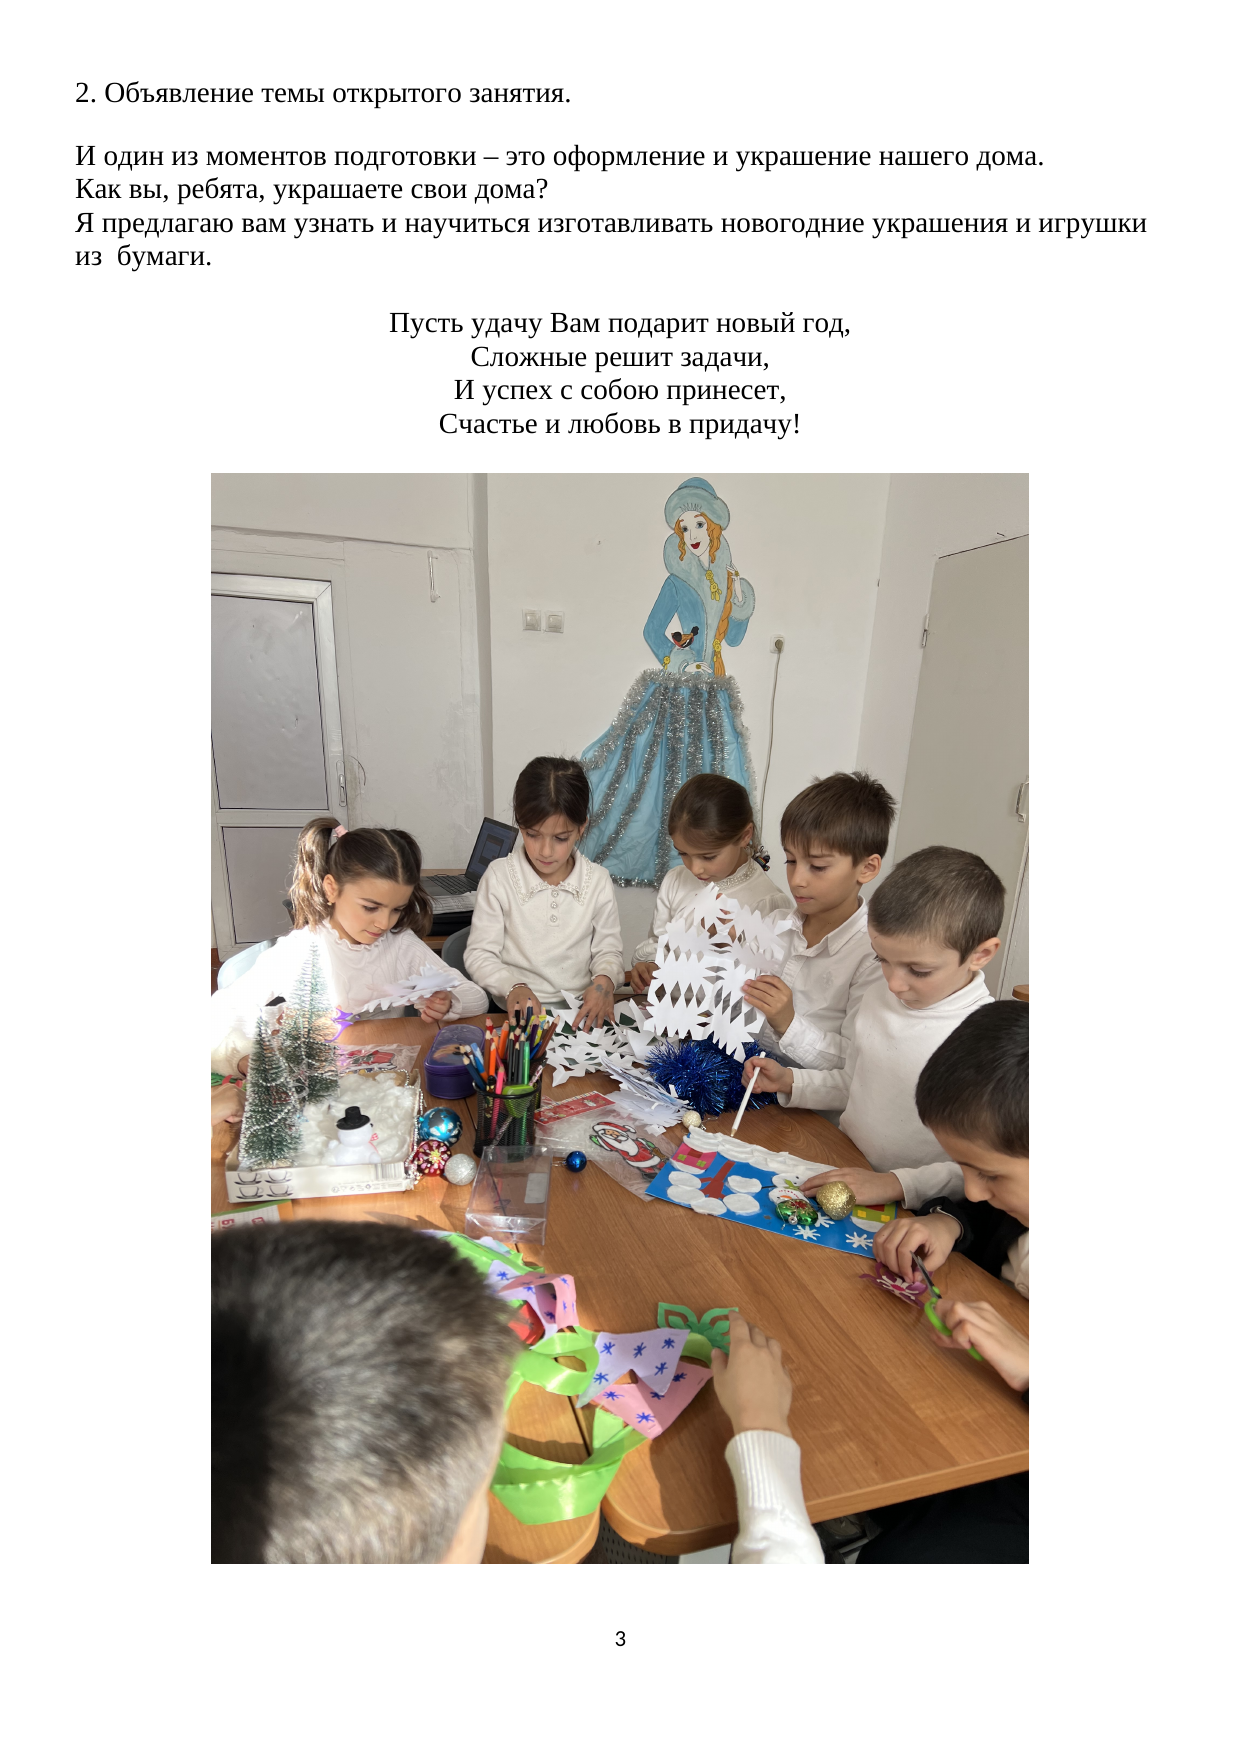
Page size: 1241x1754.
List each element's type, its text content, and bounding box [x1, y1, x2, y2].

text 2. Объявление темы открытого занятия. [75, 75, 1165, 108]
text Пусть удачу Вам подарит новый год, Сложные решит задачи, И успех с собою принесет, Счастье и любовь в придачу! [75, 305, 1165, 439]
text И один из моментов подготовки – это оформление и украшение нашего дома. [75, 138, 1165, 171]
text Я предлагаю вам узнать и научиться изготавливать новогодние украшения и игрушки из бумаги. [75, 205, 1165, 272]
picture [211, 473, 1029, 1564]
text Как вы, ребята, украшаете свои дома? [75, 171, 1165, 205]
